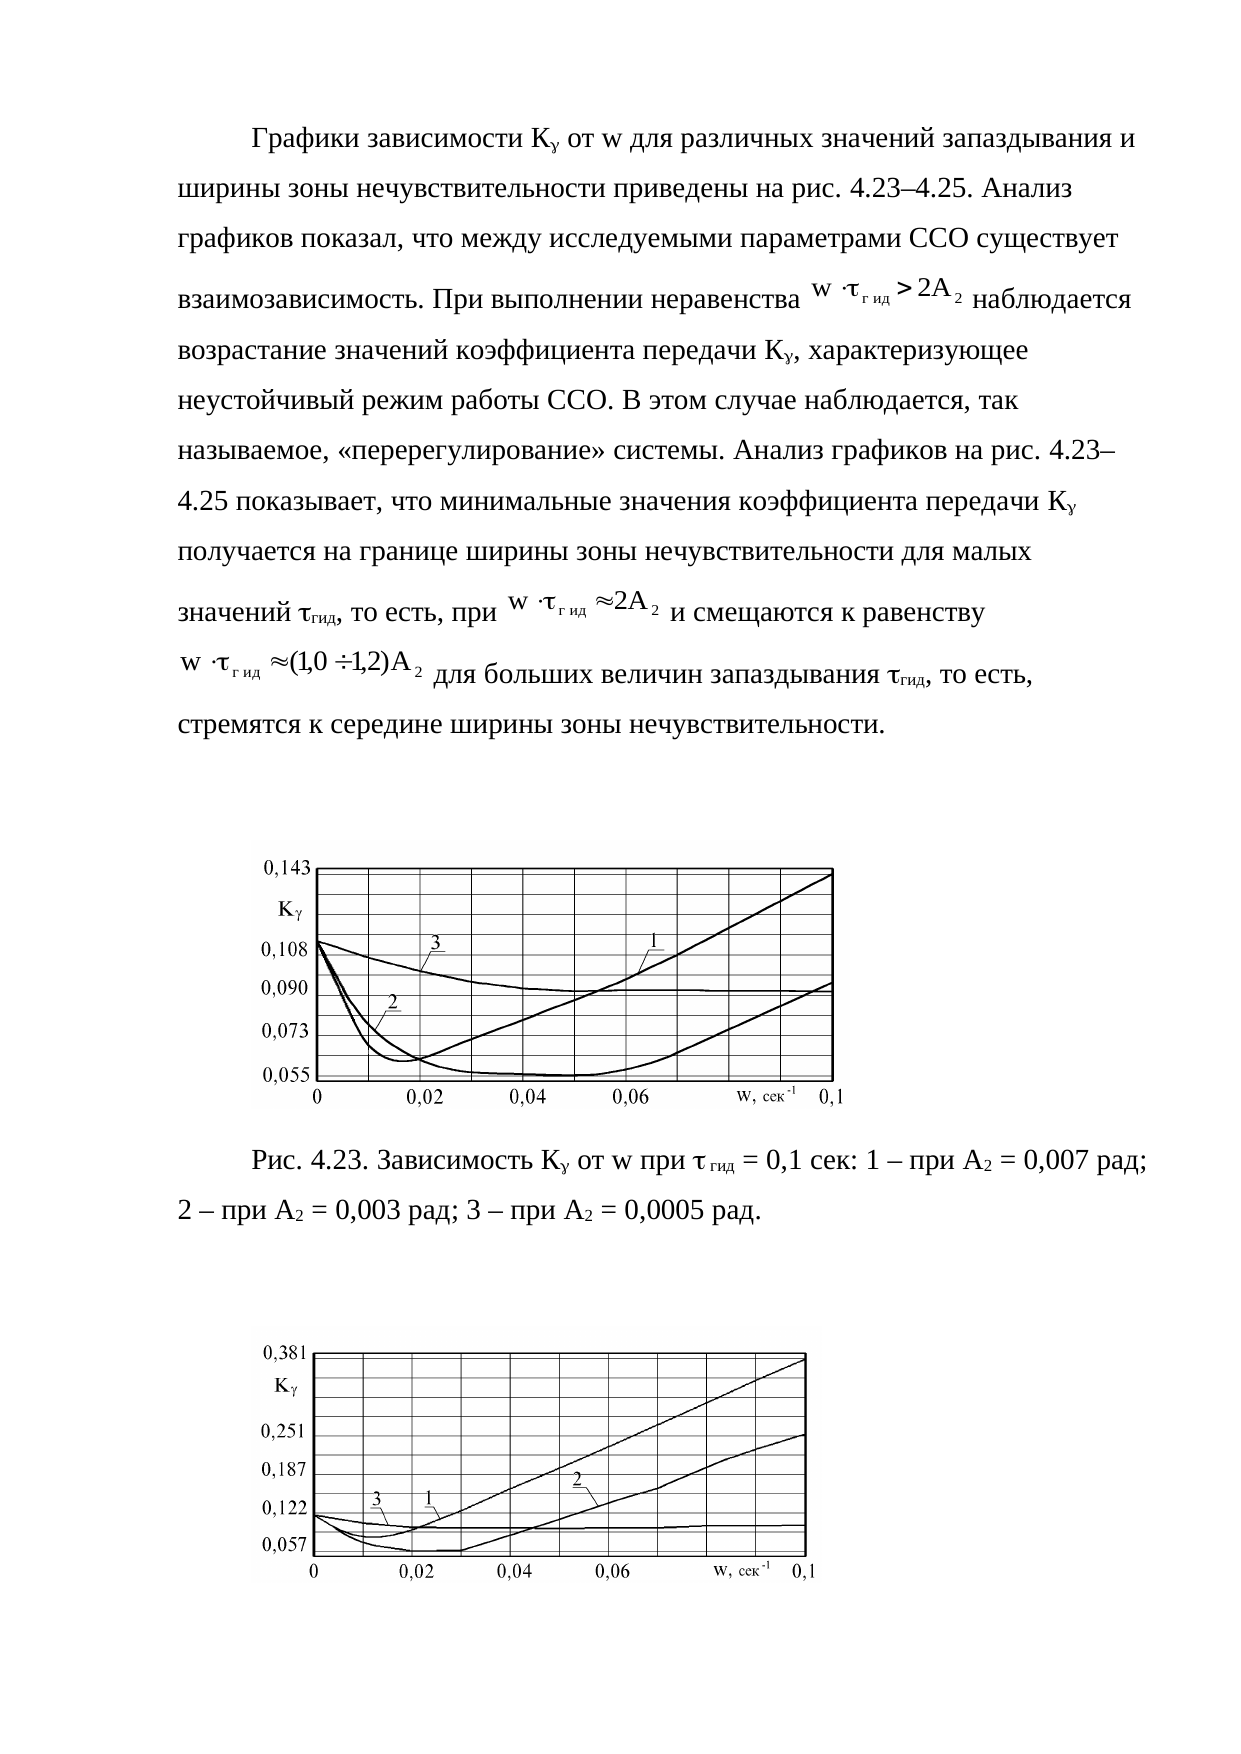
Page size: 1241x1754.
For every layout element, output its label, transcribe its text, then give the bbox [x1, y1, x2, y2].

picture [251, 1326, 822, 1583]
text Графики зависимости К от w для различных значений запаздывания и ширины зоны нечувствительности приведены на рис. 4.23–4.25. Анализ графиков показал, что между исследуемыми параметрами ССО существует взаимозависимость. При выполнении неравенства наблюдается возрастание значений коэффициента передачи К, характеризующее неустойчивый режим работы ССО. В этом случае наблюдается, так называемое, «перерегулирование» системы. Анализ графиков на рис. 4.23–4.25 показывает, что минимальные значения коэффициента передачи К получается на границе ширины зоны нечувствительности для малых значений гид, то есть, при и смещаются к равенству для больших величин запаздывания гид, то есть, стремятся к середине ширины зоны нечувствительности. [177, 120, 1152, 740]
text Рис. 4.23. Зависимость К от w при гид = 0,1 сек: 1 – при А2 = 0,007 рад; 2 – при А2 = 0,003 рад; 3 – при А2 = 0,0005 рад. [177, 1142, 1152, 1226]
picture [251, 840, 850, 1109]
